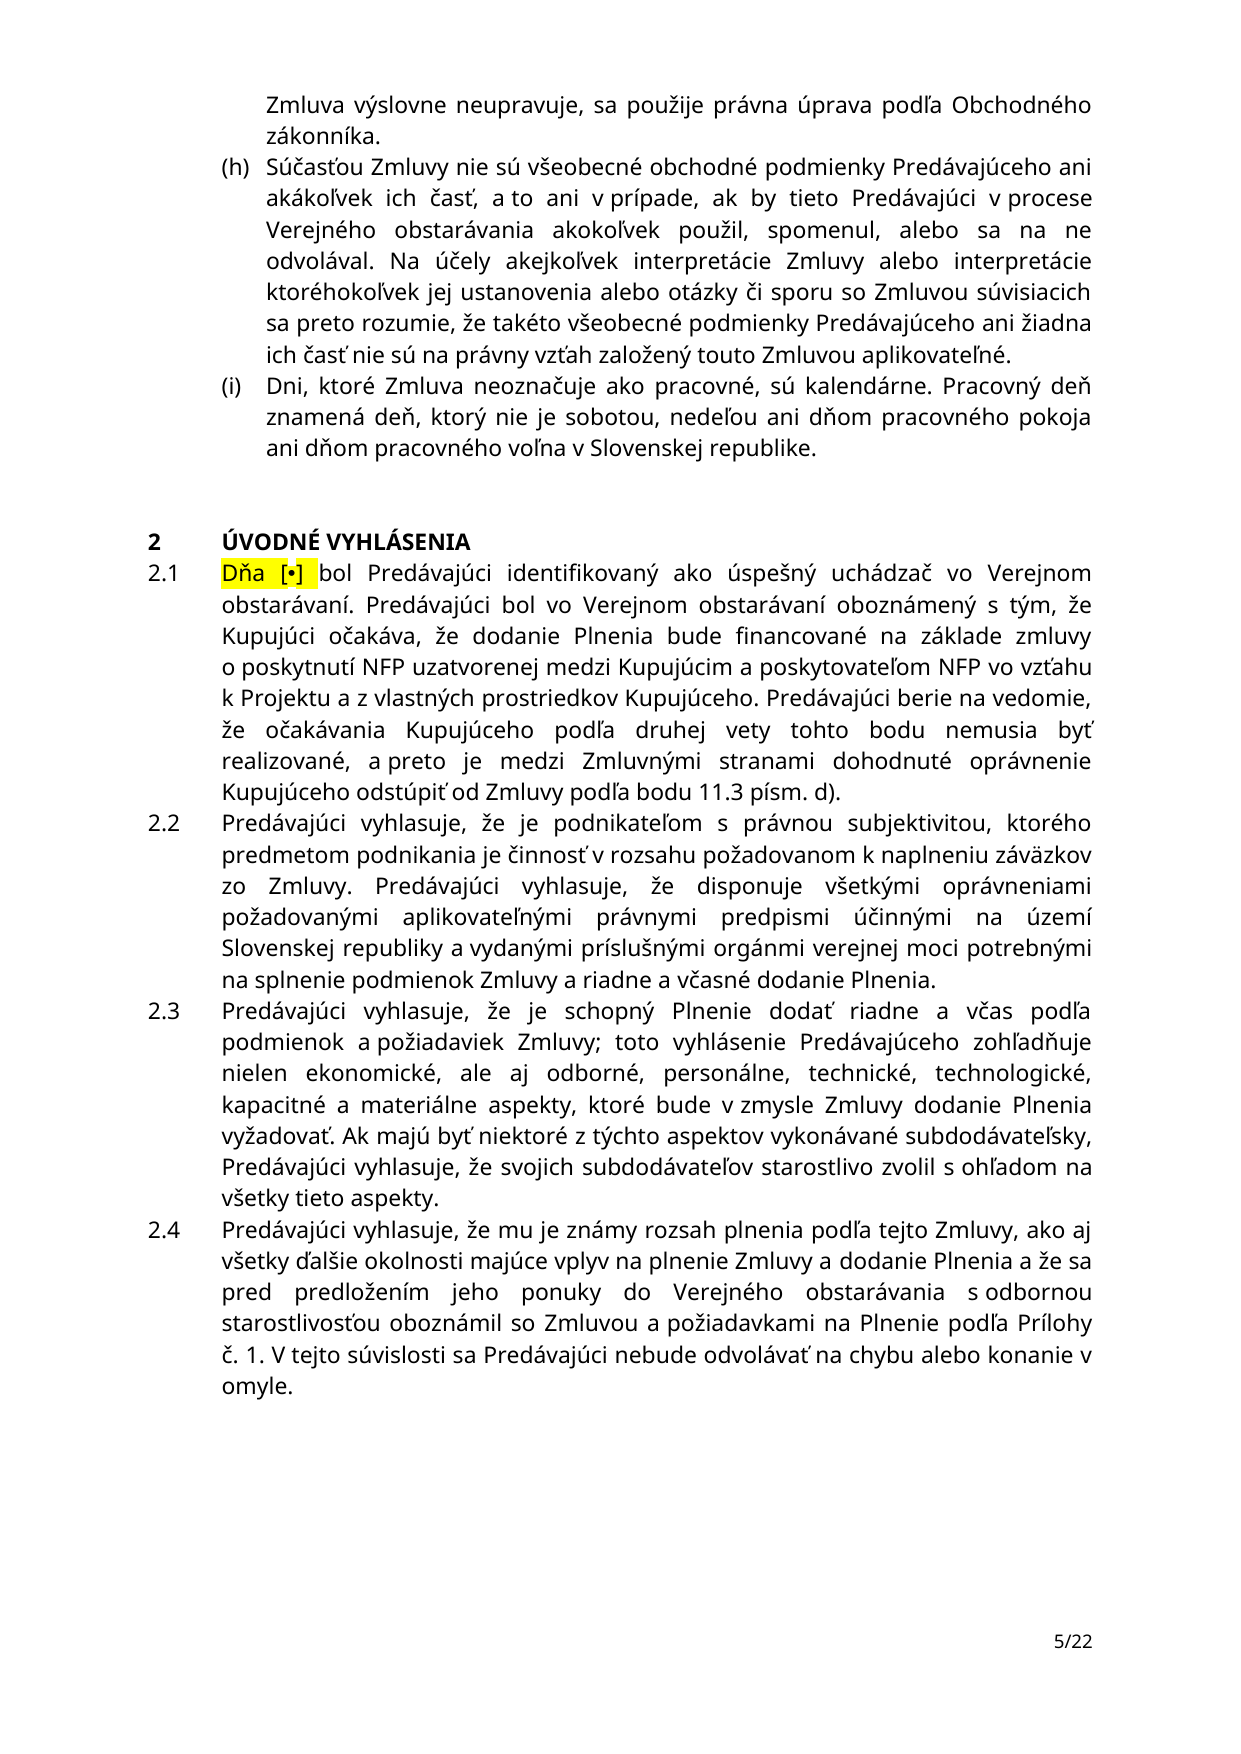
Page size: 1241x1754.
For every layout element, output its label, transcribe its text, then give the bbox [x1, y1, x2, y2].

text 2.4 Predávajúci vyhlasuje, že mu je známy rozsah plnenia podľa tejto Zmluvy, ako aj všetky ďalšie okolnosti majúce vplyv na plnenie Zmluvy a dodanie Plnenia a že sa pred predložením jeho ponuky do Verejného obstarávania s odbornou starostlivosťou oboznámil so Zmluvou a požiadavkami na Plnenie podľa Prílohy č. 1. V tejto súvislosti sa Predávajúci nebude odvolávať na chybu alebo konanie v omyle. [148, 1214, 1093, 1401]
text 2.2 Predávajúci vyhlasuje, že je podnikateľom s právnou subjektivitou, ktorého predmetom podnikania je činnosť v rozsahu požadovanom k naplneniu záväzkov zo Zmluvy. Predávajúci vyhlasuje, že disponuje všetkými oprávneniami požadovanými aplikovateľnými právnymi predpismi účinnými na území Slovenskej republiky a vydanými príslušnými orgánmi verejnej moci potrebnými na splnenie podmienok Zmluvy a riadne a včasné dodanie Plnenia. [148, 807, 1093, 995]
text 2 ÚVODNÉ VYHLÁSENIA [148, 526, 1093, 557]
text (h) Súčasťou Zmluvy nie sú všeobecné obchodné podmienky Predávajúceho ani akákoľvek ich časť, a to ani v prípade, ak by tieto Predávajúci v procese Verejného obstarávania akokoľvek použil, spomenul, alebo sa na ne odvolával. Na účely akejkoľvek interpretácie Zmluvy alebo interpretácie ktoréhokoľvek jej ustanovenia alebo otázky či sporu so Zmluvou súvisiacich sa preto rozumie, že takéto všeobecné podmienky Predávajúceho ani žiadna ich časť nie sú na právny vzťah založený touto Zmluvou aplikovateľné. [221, 151, 1093, 370]
text (i) Dni, ktoré Zmluva neoznačuje ako pracovné, sú kalendárne. Pracovný deň znamená deň, ktorý nie je sobotou, nedeľou ani dňom pracovného pokoja ani dňom pracovného voľna v Slovenskej republike. [221, 370, 1093, 464]
text 2.1 Dňa [] bol Predávajúci identifikovaný ako úspešný uchádzač vo Verejnom obstarávaní. Predávajúci bol vo Verejnom obstarávaní oboznámený s tým, že Kupujúci očakáva, že dodanie Plnenia bude financované na základe zmluvy o poskytnutí NFP uzatvorenej medzi Kupujúcim a poskytovateľom NFP vo vzťahu k Projektu a z vlastných prostriedkov Kupujúceho. Predávajúci berie na vedomie, že očakávania Kupujúceho podľa druhej vety tohto bodu nemusia byť realizované, a preto je medzi Zmluvnými stranami dohodnuté oprávnenie Kupujúceho odstúpiť od Zmluvy podľa bodu 11.3 písm. d). [148, 557, 1093, 807]
text 2.3 Predávajúci vyhlasuje, že je schopný Plnenie dodať riadne a včas podľa podmienok a požiadaviek Zmluvy; toto vyhlásenie Predávajúceho zohľadňuje nielen ekonomické, ale aj odborné, personálne, technické, technologické, kapacitné a materiálne aspekty, ktoré bude v zmysle Zmluvy dodanie Plnenia vyžadovať. Ak majú byť niektoré z týchto aspektov vykonávané subdodávateľsky, Predávajúci vyhlasuje, že svojich subdodávateľov starostlivo zvolil s ohľadom na všetky tieto aspekty. [148, 995, 1093, 1214]
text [221, 89, 1093, 151]
